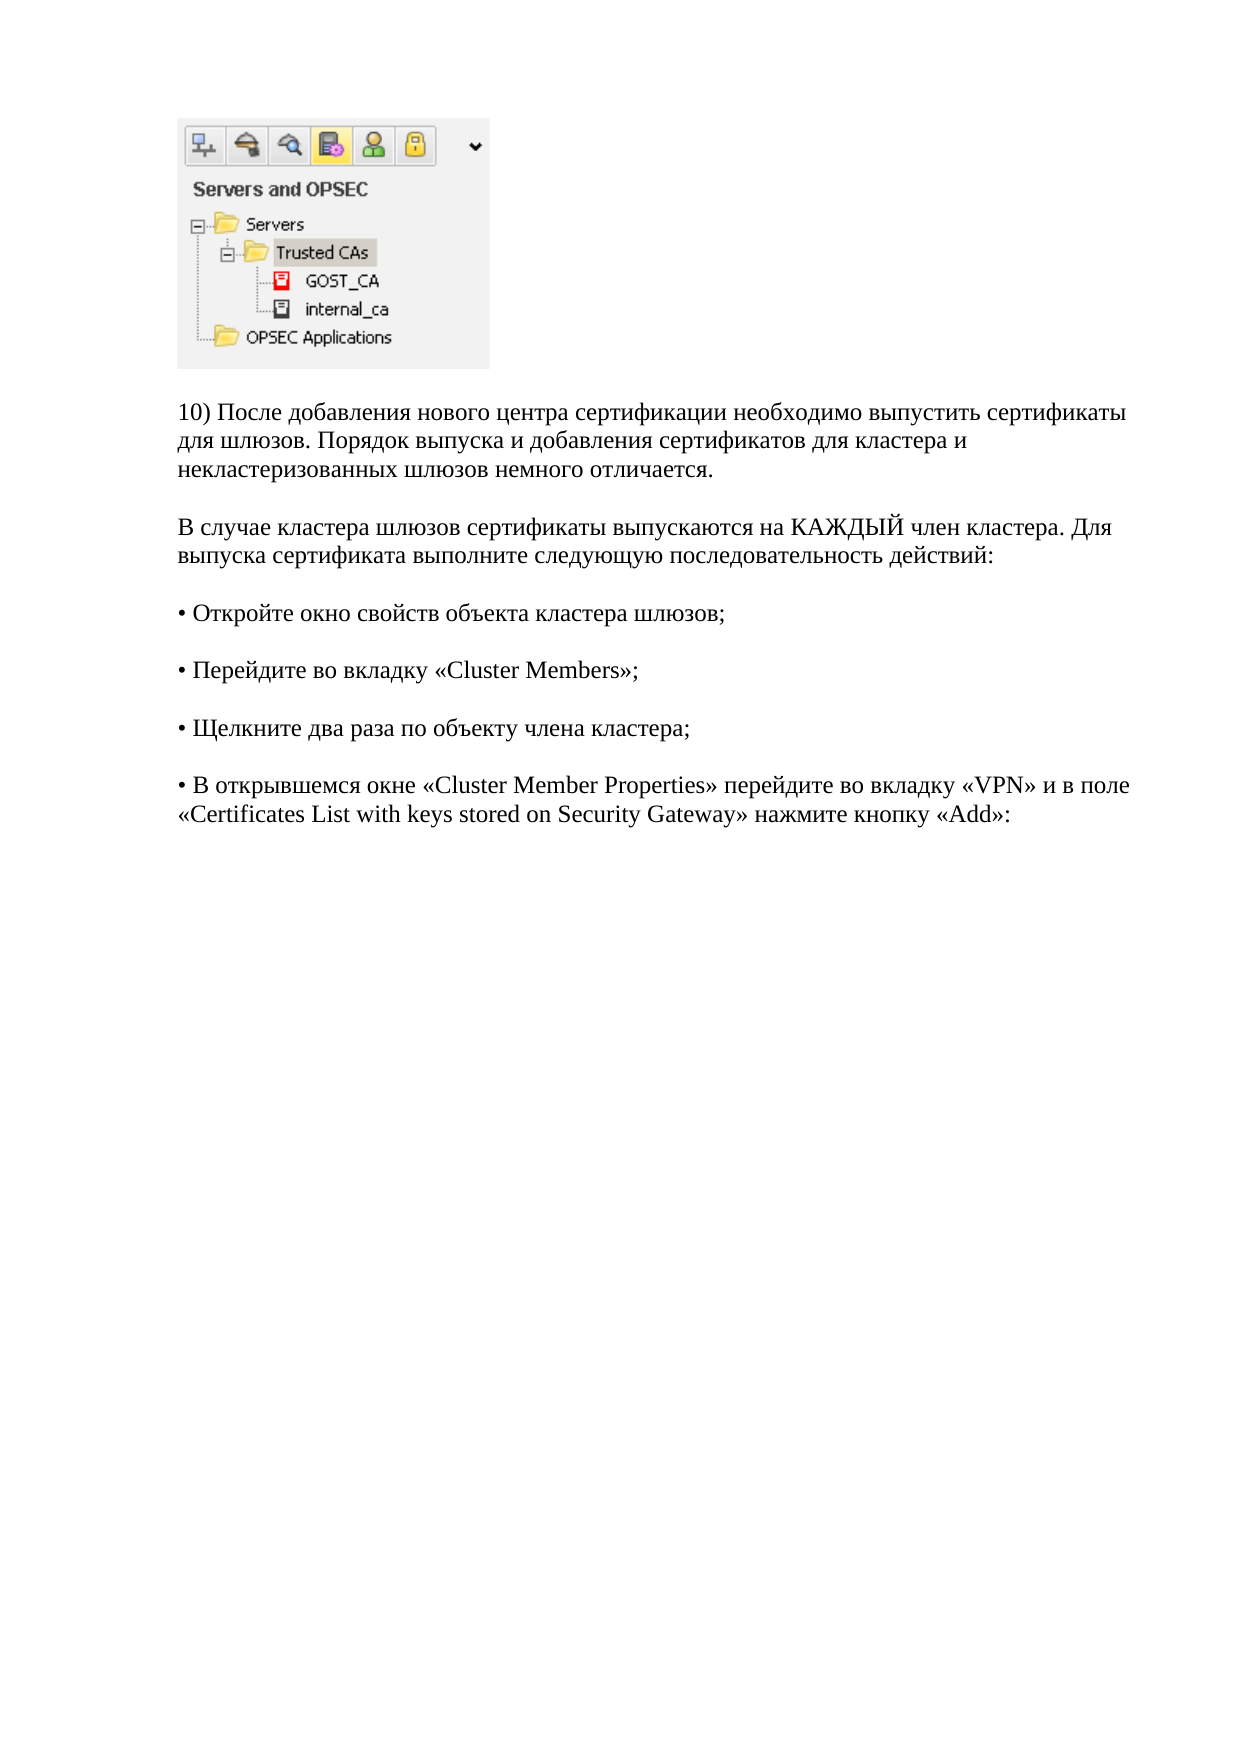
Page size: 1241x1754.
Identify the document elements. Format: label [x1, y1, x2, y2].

picture [177, 118, 490, 369]
text [177, 118, 1152, 857]
